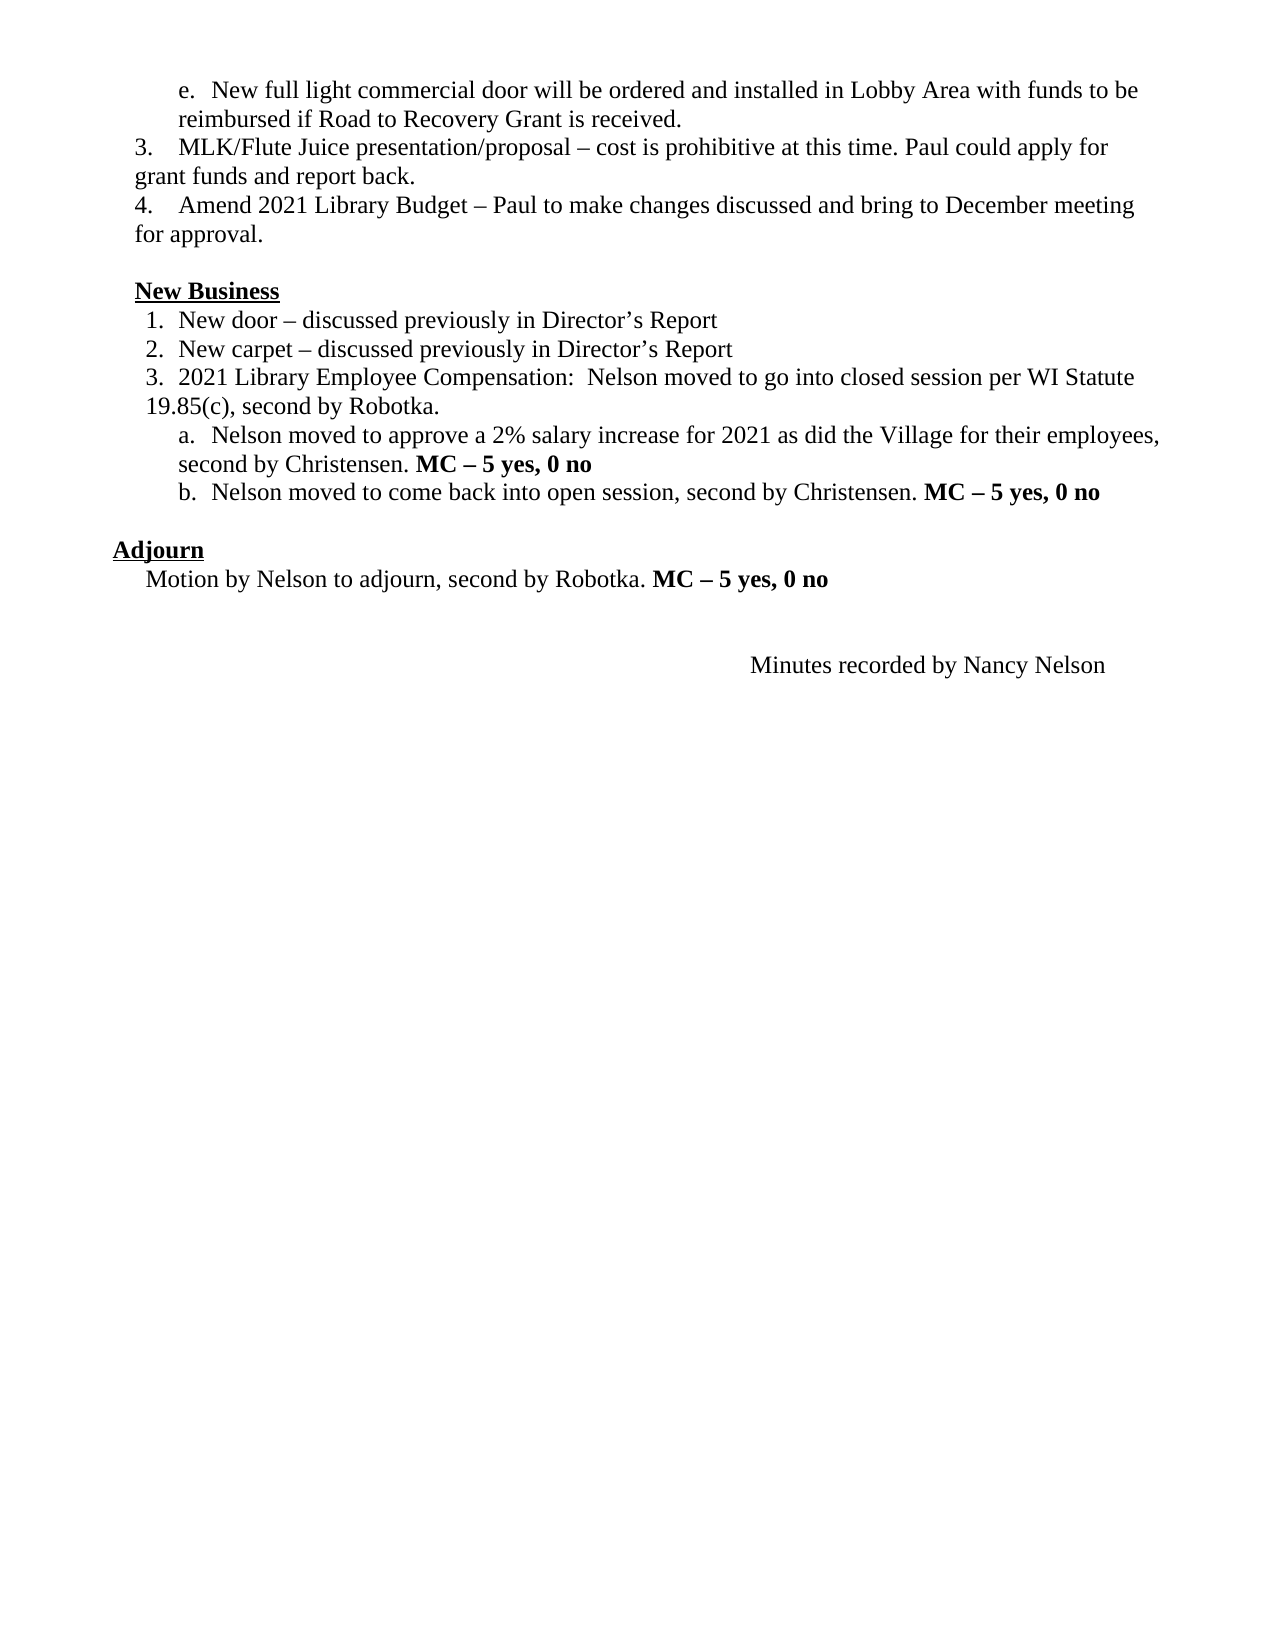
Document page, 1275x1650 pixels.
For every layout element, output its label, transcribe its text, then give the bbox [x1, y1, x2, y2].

list New carpet – discussed previously in Director’s Report [145, 334, 1162, 362]
text Adjourn [112, 535, 1162, 564]
list 2021 Library Employee Compensation: Nelson moved to go into closed session per WI Statute 19.85(c), second by Robotka. [145, 362, 1162, 420]
list Nelson moved to approve a 2% salary increase for 2021 as did the Village for their employees, second by Christensen. MC – 5 yes, 0 no [178, 420, 1162, 477]
text Motion by Nelson to adjourn, second by Robotka. MC – 5 yes, 0 no [112, 564, 1162, 592]
list Amend 2021 Library Budget – Paul to make changes discussed and bring to December meeting for approval. [134, 190, 1162, 247]
text New Business [134, 276, 1162, 305]
text Minutes recorded by Nancy Nelson [712, 650, 1162, 679]
list New full light commercial door will be ordered and installed in Lobby Area with funds to be reimbursed if Road to Recovery Grant is received. [178, 75, 1162, 132]
list MLK/Flute Juice presentation/proposal – cost is prohibitive at this time. Paul could apply for grant funds and report back. [134, 132, 1162, 190]
list New door – discussed previously in Director’s Report [145, 305, 1162, 334]
list Nelson moved to come back into open session, second by Christensen. MC – 5 yes, 0 no [178, 477, 1162, 506]
